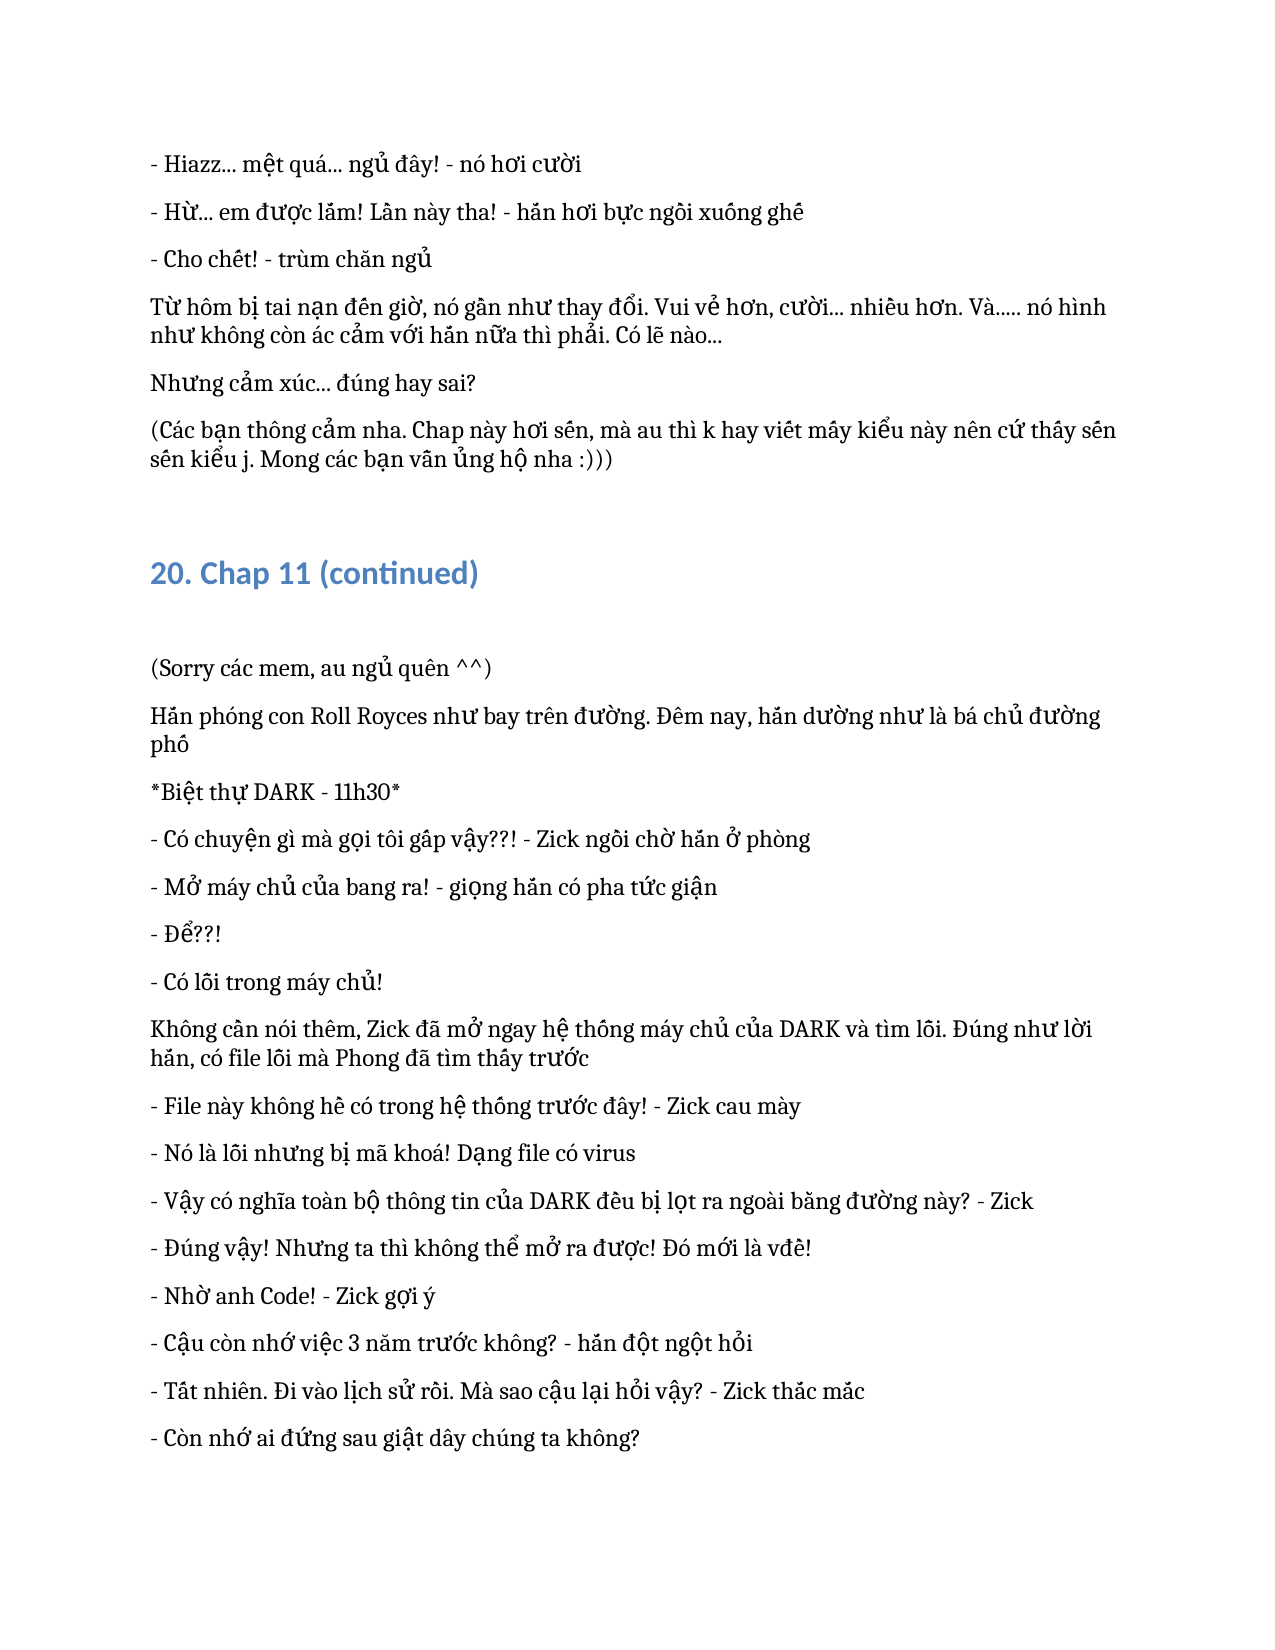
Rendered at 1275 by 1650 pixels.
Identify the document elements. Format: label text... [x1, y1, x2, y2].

text - Hiazz... mệt quá... ngủ đây! - nó hơi cười [150, 150, 1125, 179]
subtitle 20. Chap 11 (continued) [150, 552, 1125, 593]
text - Có lỗi trong máy chủ! [150, 968, 1125, 997]
text *Biệt thự DARK - 11h30* [150, 778, 1125, 807]
text - Tất nhiên. Đi vào lịch sử rồi. Mà sao cậu lại hỏi vậy? - Zick thắc mắc [150, 1377, 1125, 1405]
text - Vậy có nghĩa toàn bộ thông tin của DARK đều bị lọt ra ngoài bằng đường này? - Zick [150, 1187, 1125, 1215]
text Hắn phóng con Roll Royces như bay trên đường. Đêm nay, hắn dường như là bá chủ đường phố [150, 702, 1125, 759]
text Nhưng cảm xúc... đúng hay sai? [150, 369, 1125, 397]
text Không cần nói thêm, Zick đã mở ngay hệ thống máy chủ của DARK và tìm lỗi. Đúng như lời hắn, có file lỗi mà Phong đã tìm thấy trước [150, 1015, 1125, 1073]
text - Cậu còn nhớ việc 3 năm trước không? - hắn đột ngột hỏi [150, 1329, 1125, 1358]
text - Hừ... em được lắm! Lần này tha! - hắn hơi bực ngồi xuống ghế [150, 197, 1125, 226]
text - File này không hề có trong hệ thống trước đây! - Zick cau mày [150, 1092, 1125, 1120]
text (Các bạn thông cảm nha. Chap này hơi sến, mà au thì k hay viết mấy kiểu này nên cứ thấy sến sến kiểu j. Mong các bạn vẫn ủng hộ nha :))) [150, 416, 1125, 531]
text - Để??! [150, 920, 1125, 949]
text Từ hôm bị tai nạn đến giờ, nó gần như thay đổi. Vui vẻ hơn, cười... nhiều hơn. Và..... nó hình như không còn ác cảm với hắn nữa thì phải. Có lẽ nào... [150, 292, 1125, 350]
text - Đúng vậy! Nhưng ta thì không thể mở ra được! Đó mới là vđề! [150, 1234, 1125, 1263]
text - Mở máy chủ của bang ra! - giọng hắn có pha tức giận [150, 873, 1125, 902]
text - Có chuyện gì mà gọi tôi gấp vậy??! - Zick ngồi chờ hắn ở phòng [150, 825, 1125, 854]
text - Nó là lỗi nhưng bị mã khoá! Dạng file có virus [150, 1139, 1125, 1168]
text (Sorry các mem, au ngủ quên ^^) [150, 597, 1125, 683]
text - Nhờ anh Code! - Zick gợi ý [150, 1282, 1125, 1310]
text - Cho chết! - trùm chăn ngủ [150, 245, 1125, 274]
text - Còn nhớ ai đứng sau giật dây chúng ta không? [150, 1424, 1125, 1453]
